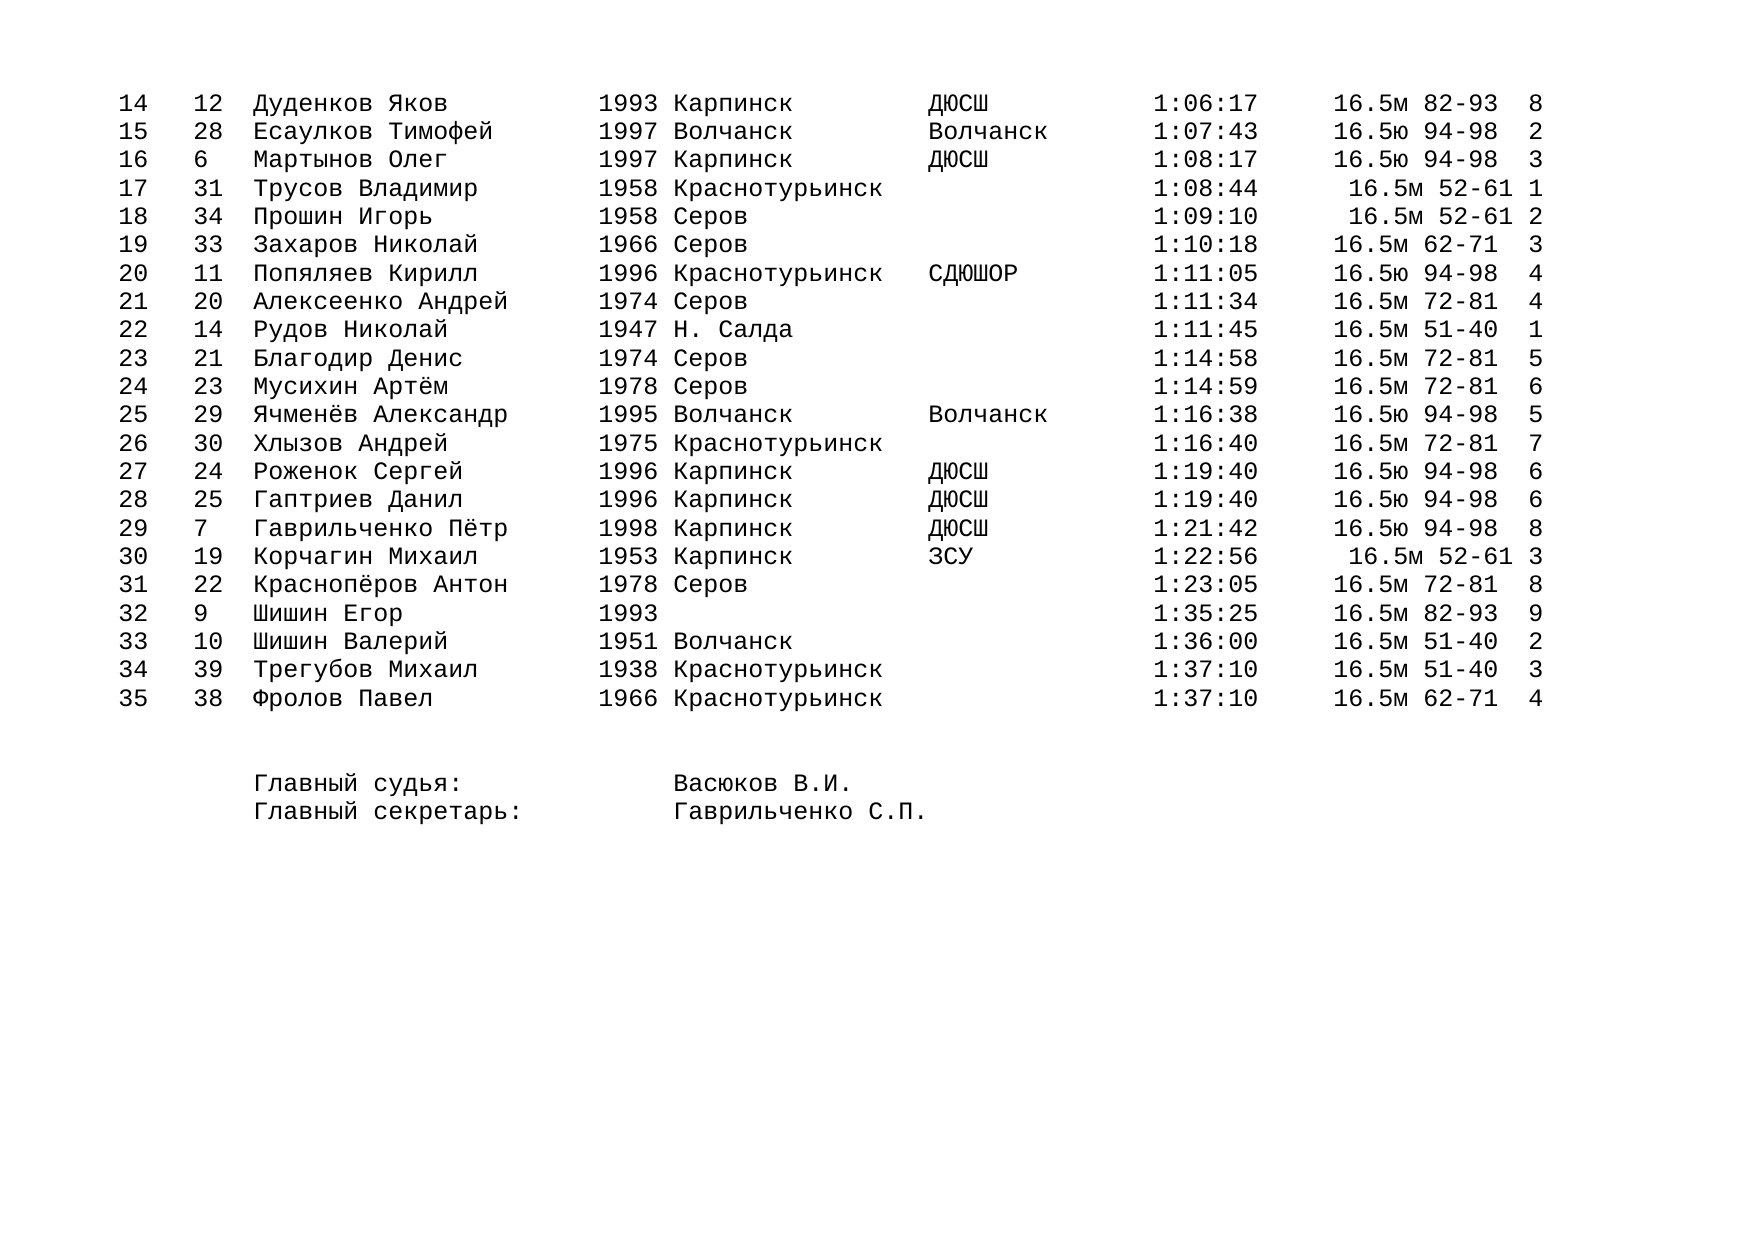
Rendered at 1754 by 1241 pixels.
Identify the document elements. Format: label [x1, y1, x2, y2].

table_header [117, 89, 1634, 828]
